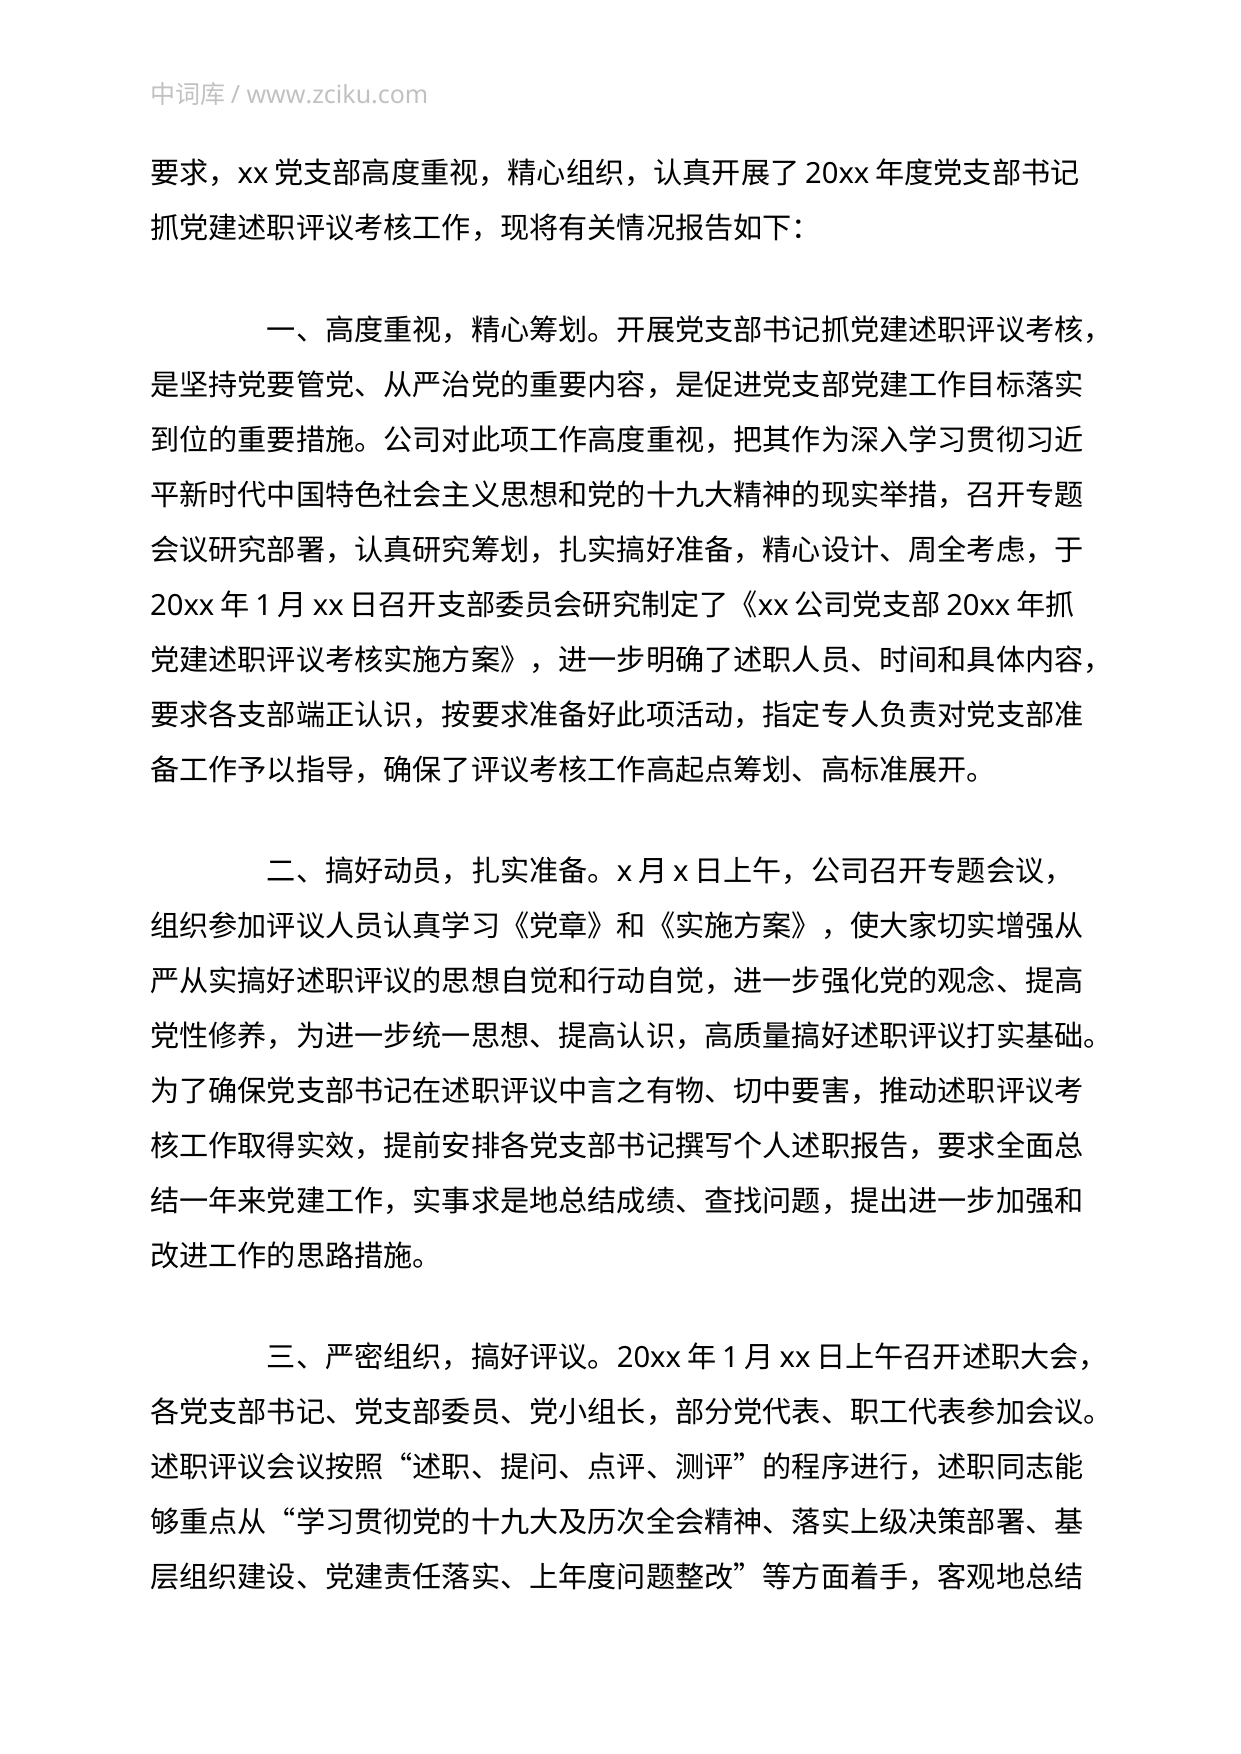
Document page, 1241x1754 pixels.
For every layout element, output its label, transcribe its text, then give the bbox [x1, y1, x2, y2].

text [150, 150, 1090, 247]
text 一、高度重视，精心筹划。开展党支部书记抓党建述职评议考核，是坚持党要管党、从严治党的重要内容，是促进党支部党建工作目标落实到位的重要措施。公司对此项工作高度重视，把其作为深入学习贯彻习近平新时代中国特色社会主义思想和党的十九大精神的现实举措，召开专题会议研究部署，认真研究筹划，扎实搞好准备，精心设计、周全考虑，于20xx年1月xx日召开支部委员会研究制定了《xx公司党支部20xx年抓党建述职评议考核实施方案》，进一步明确了述职人员、时间和具体内容，要求各支部端正认识，按要求准备好此项活动，指定专人负责对党支部准备工作予以指导，确保了评议考核工作高起点筹划、高标准展开。 [150, 307, 1090, 788]
text 二、搞好动员，扎实准备。x月x日上午，公司召开专题会议，组织参加评议人员认真学习《党章》和《实施方案》，使大家切实增强从严从实搞好述职评议的思想自觉和行动自觉，进一步强化党的观念、提高党性修养，为进一步统一思想、提高认识，高质量搞好述职评议打实基础。为了确保党支部书记在述职评议中言之有物、切中要害，推动述职评议考核工作取得实效，提前安排各党支部书记撰写个人述职报告，要求全面总结一年来党建工作，实事求是地总结成绩、查找问题，提出进一步加强和改进工作的思路措施。 [150, 848, 1090, 1274]
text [150, 1334, 1090, 1596]
